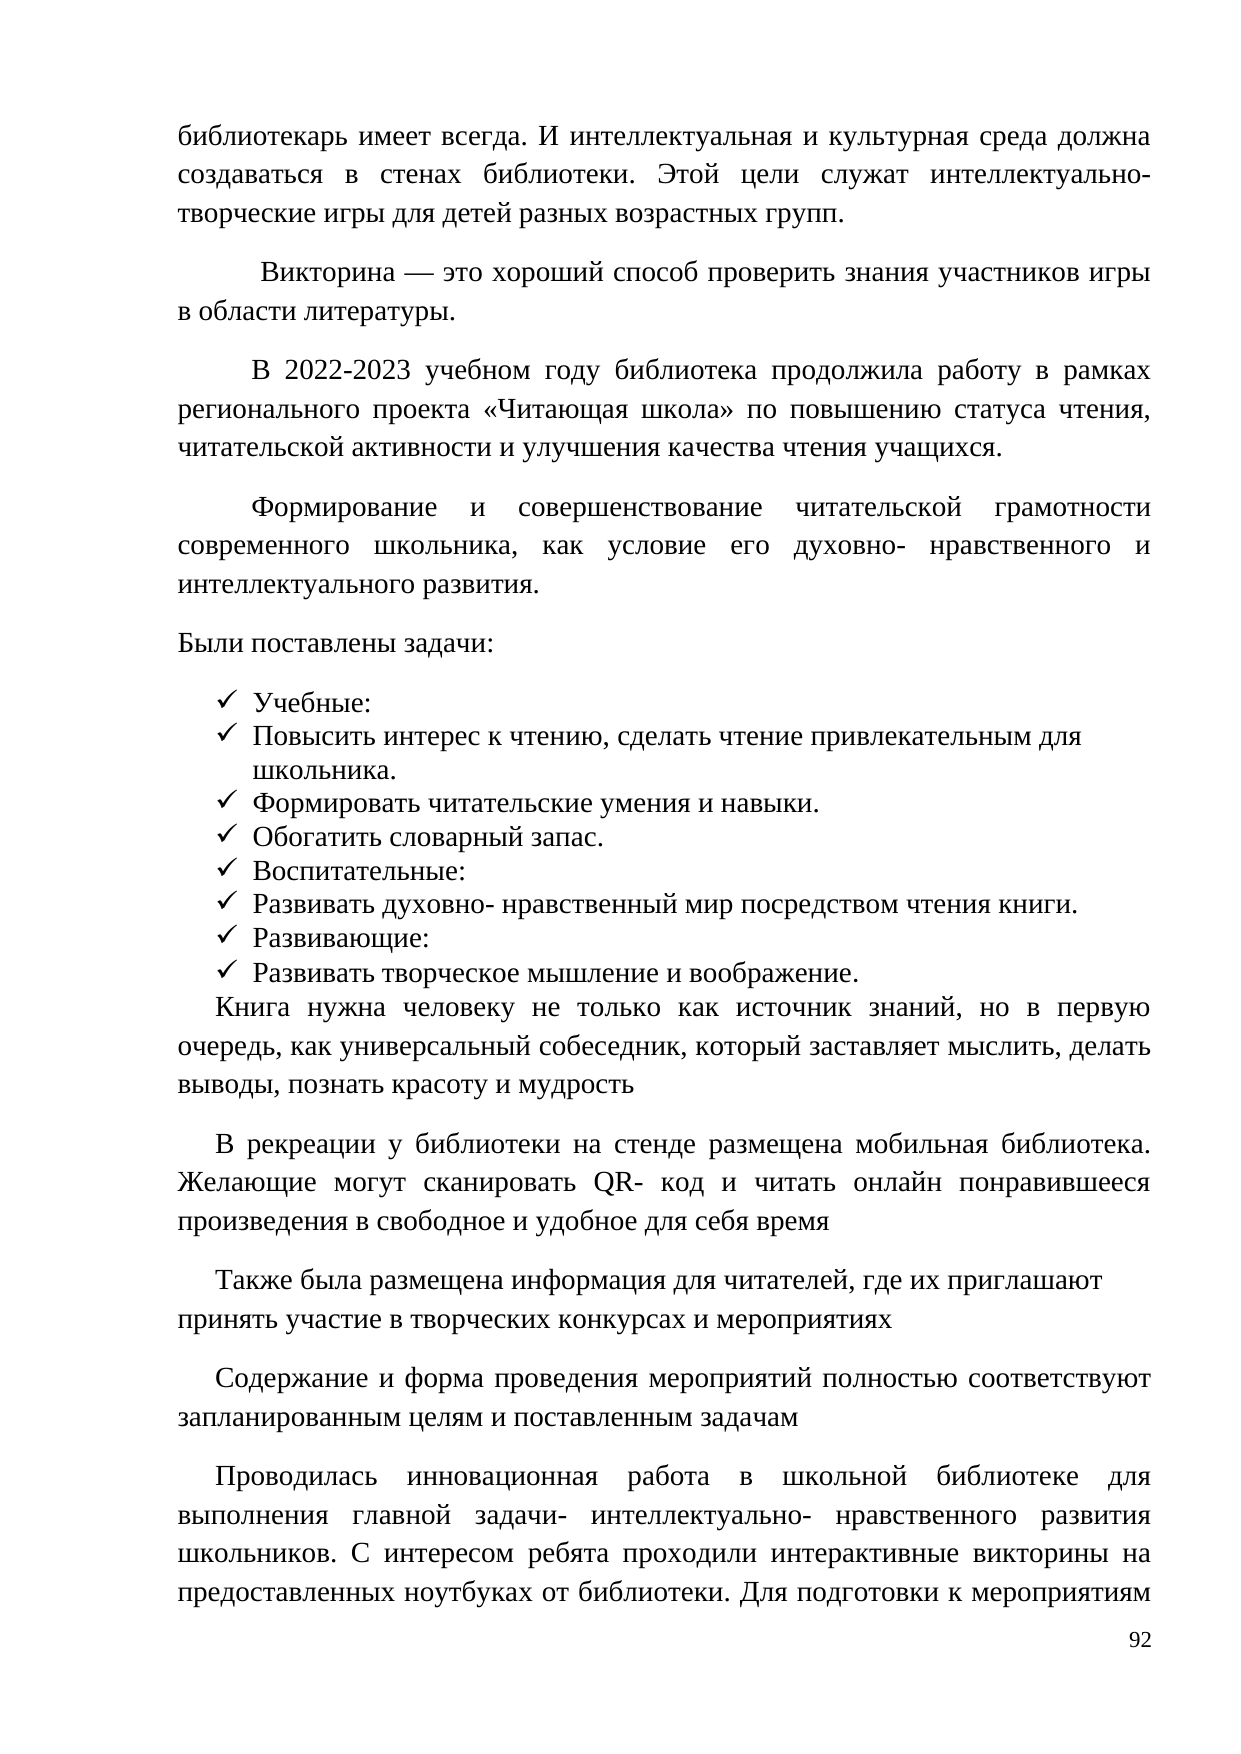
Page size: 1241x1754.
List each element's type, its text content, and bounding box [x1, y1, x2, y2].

text Книга нужна человеку не только как источник знаний, но в первую очередь, как универсальный собеседник, который заставляет мыслить, делать выводы, познать красоту и мудрость [177, 989, 1152, 1100]
list Воспитательные: [215, 853, 1152, 887]
text Также была размещена информация для читателей, где их приглашают принять участие в творческих конкурсах и мероприятиях [177, 1262, 1152, 1334]
list Развивать духовно- нравственный мир посредством чтения книги. [215, 887, 1152, 920]
list Формировать читательские умения и навыки. [215, 786, 1152, 819]
text В 2022-2023 учебном году библиотека продолжила работу в рамках регионального проекта «Читающая школа» по повышению статуса чтения, читательской активности и улучшения качества чтения учащихся. [177, 352, 1152, 463]
list Развивающие: [215, 920, 1152, 954]
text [177, 118, 1152, 229]
list Развивать творческое мышление и воображение. [215, 954, 1152, 989]
text Были поставлены задачи: [177, 625, 1152, 659]
text Викторина — это хороший способ проверить знания участников игры в области литературы. [177, 254, 1152, 327]
text Формирование и совершенствование читательской грамотности современного школьника, как условие его духовно- нравственного и интеллектуального развития. [177, 489, 1152, 599]
text Содержание и форма проведения мероприятий полностью соответствуют запланированным целям и поставленным задачам [177, 1360, 1152, 1432]
list Учебные: [215, 685, 1152, 718]
text В рекреации у библиотеки на стенде размещена мобильная библиотека. Желающие могут сканировать QR- код и читать онлайн понравившееся произведения в свободное и удобное для себя время [177, 1126, 1152, 1237]
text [177, 1458, 1152, 1607]
list Обогатить словарный запас. [215, 819, 1152, 853]
list Повысить интерес к чтению, сделать чтение привлекательным для школьника. [215, 718, 1152, 786]
